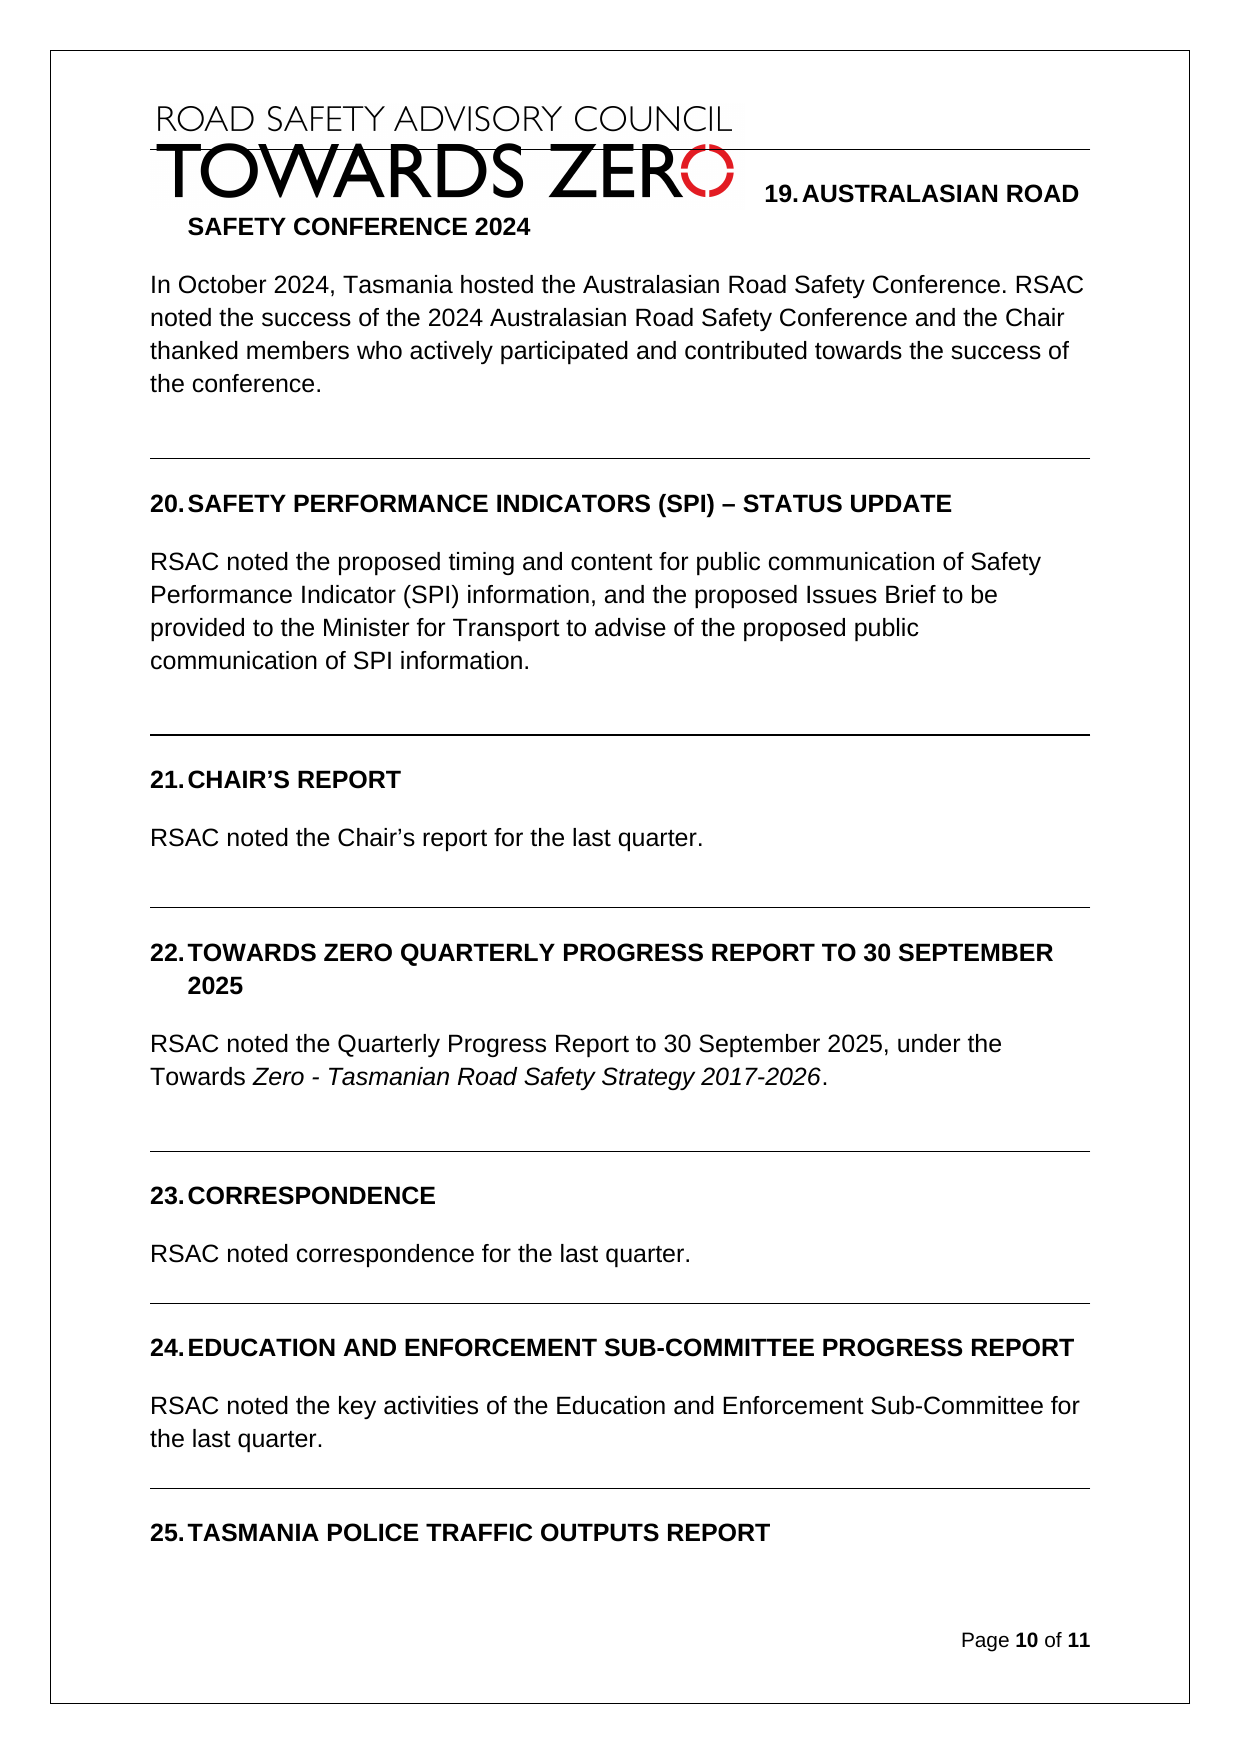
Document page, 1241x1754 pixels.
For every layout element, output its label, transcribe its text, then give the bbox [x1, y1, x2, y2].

list CORRESPONDENCE [150, 1181, 1090, 1210]
text RSAC noted the Chair’s report for the last quarter. [150, 823, 1090, 852]
list TASMANIA POLICE TRAFFIC OUTPUTS REPORT [150, 1518, 1090, 1547]
list SAFETY PERFORMANCE INDICATORS (SPI) – STATUS UPDATE [150, 488, 1090, 517]
text RSAC noted the key activities of the Education and Enforcement Sub-Committee for the last quarter. [150, 1391, 1090, 1488]
text RSAC noted correspondence for the last quarter. [150, 1239, 1090, 1303]
text In October 2024, Tasmania hosted the Australasian Road Safety Conference. RSAC noted the success of the 2024 Australasian Road Safety Conference and the Chair thanked members who actively participated and contributed towards the success of the conference. [150, 270, 1090, 398]
list CHAIR’S REPORT [150, 765, 1090, 793]
list AUSTRALASIAN ROAD SAFETY CONFERENCE 2024 [150, 179, 1090, 241]
text RSAC noted the Quarterly Progress Report to 30 September 2025, under the Towards Zero - Tasmanian Road Safety Strategy 2017-2026. [150, 1029, 1090, 1091]
text RSAC noted the proposed timing and content for public communication of Safety Performance Indicator (SPI) information, and the proposed Issues Brief to be provided to the Minister for Transport to advise of the proposed public communication of SPI information. [150, 547, 1090, 674]
list TOWARDS ZERO QUARTERLY PROGRESS REPORT TO 30 SEPTEMBER 2025 [150, 938, 1090, 999]
list EDUCATION AND ENFORCEMENT SUB-COMMITTEE PROGRESS REPORT [150, 1333, 1090, 1362]
